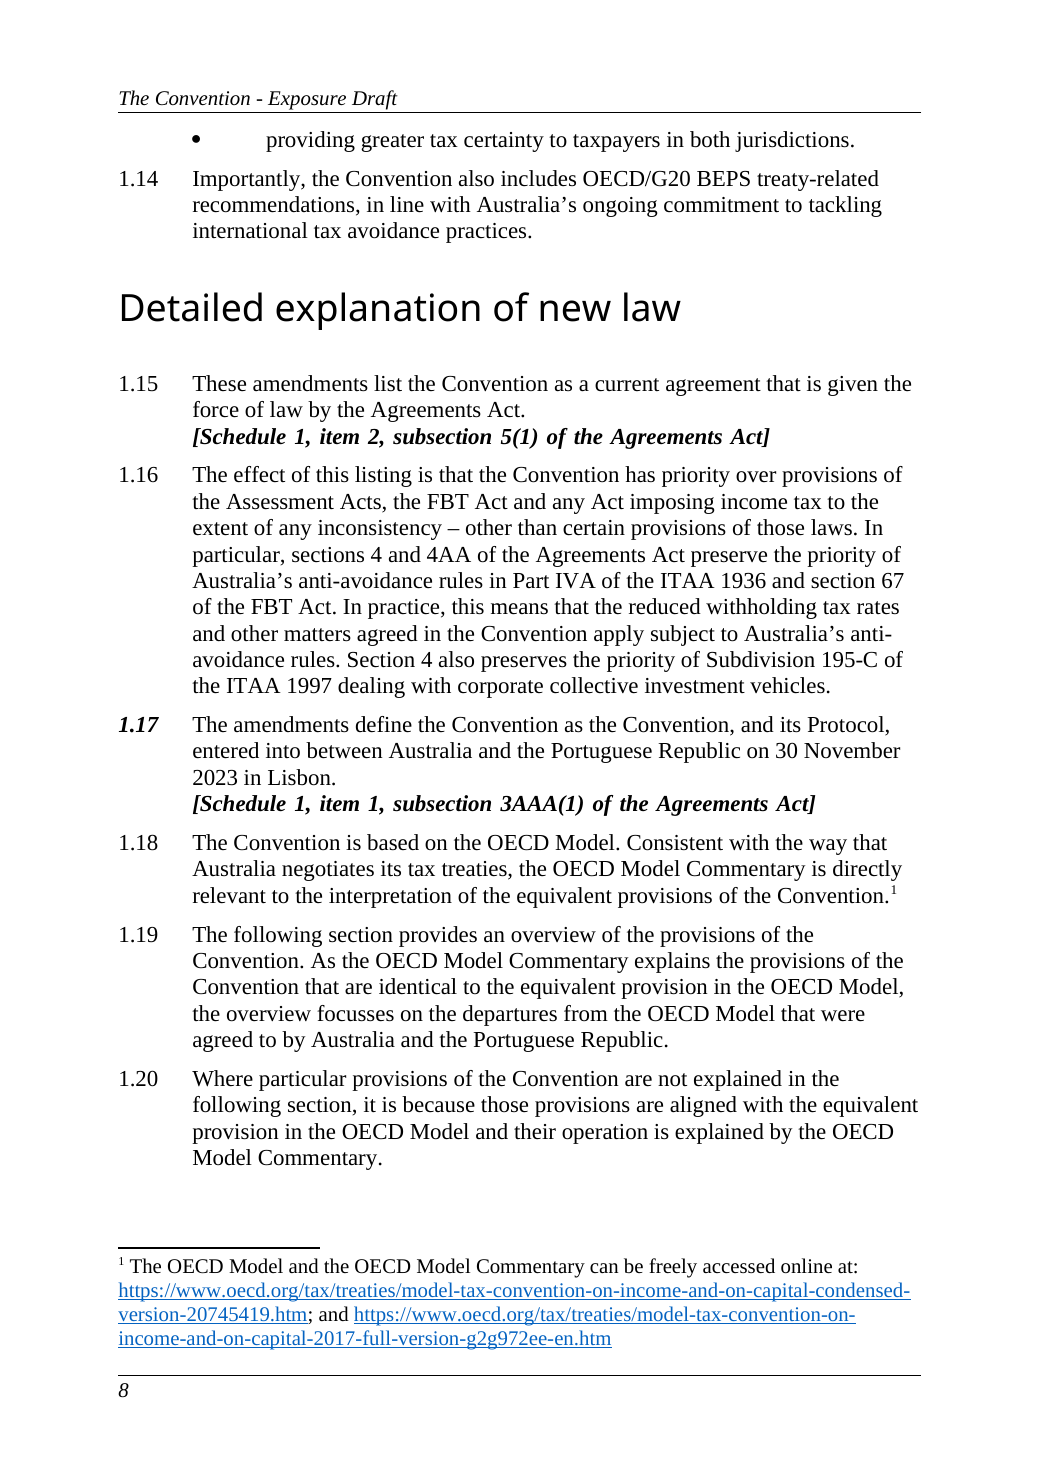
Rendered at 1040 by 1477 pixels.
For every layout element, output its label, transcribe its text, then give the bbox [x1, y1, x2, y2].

list The Convention is based on the OECD Model. Consistent with the way that Australia negotiates its tax treaties, the OECD Model Commentary is directly relevant to the interpretation of the equivalent provisions of the Convention. [118, 829, 921, 908]
text Where particular provisions of the Convention are not explained in the following section, it is because those provisions are aligned with the equivalent provision in the OECD Model and their operation is explained by the OECD Model Commentary. [118, 1065, 921, 1170]
list Importantly, the Convention also includes OECD/G20 BEPS treaty-related recommendations, in line with Australia’s ongoing commitment to tackling international tax avoidance practices. [118, 165, 921, 244]
text These amendments list the Convention as a current agreement that is given the force of law by the Agreements Act. [Schedule 1, item 2, subsection 5(1) of the Agreements Act] [118, 370, 921, 449]
list The amendments define the Convention as the Convention, and its Protocol, entered into between Australia and the Portuguese Republic on 30 November 2023 in Lisbon. [Schedule 1, item 1, subsection 3AAA(1) of the Agreements Act] [118, 711, 921, 817]
text The following section provides an overview of the provisions of the Convention. As the OECD Model Commentary explains the provisions of the Convention that are identical to the equivalent provision in the OECD Model, the overview focusses on the departures from the OECD Model that were agreed to by Australia and the Portuguese Republic. [118, 921, 921, 1052]
subtitle Detailed explanation of new law [118, 281, 921, 332]
list providing greater tax certainty to taxpayers in both jurisdictions. [192, 126, 921, 152]
text The effect of this listing is that the Convention has priority over provisions of the Assessment Acts, the FBT Act and any Act imposing income tax to the extent of any inconsistency – other than certain provisions of those laws. In particular, sections 4 and 4AA of the Agreements Act preserve the priority of Australia’s anti-avoidance rules in Part IVA of the ITAA 1936 and section 67 of the FBT Act. In practice, this means that the reduced withholding tax rates and other matters agreed in the Convention apply subject to Australia’s anti-avoidance rules. Section 4 also preserves the priority of Subdivision 195-C of the ITAA 1997 dealing with corporate collective investment vehicles. [118, 462, 921, 699]
